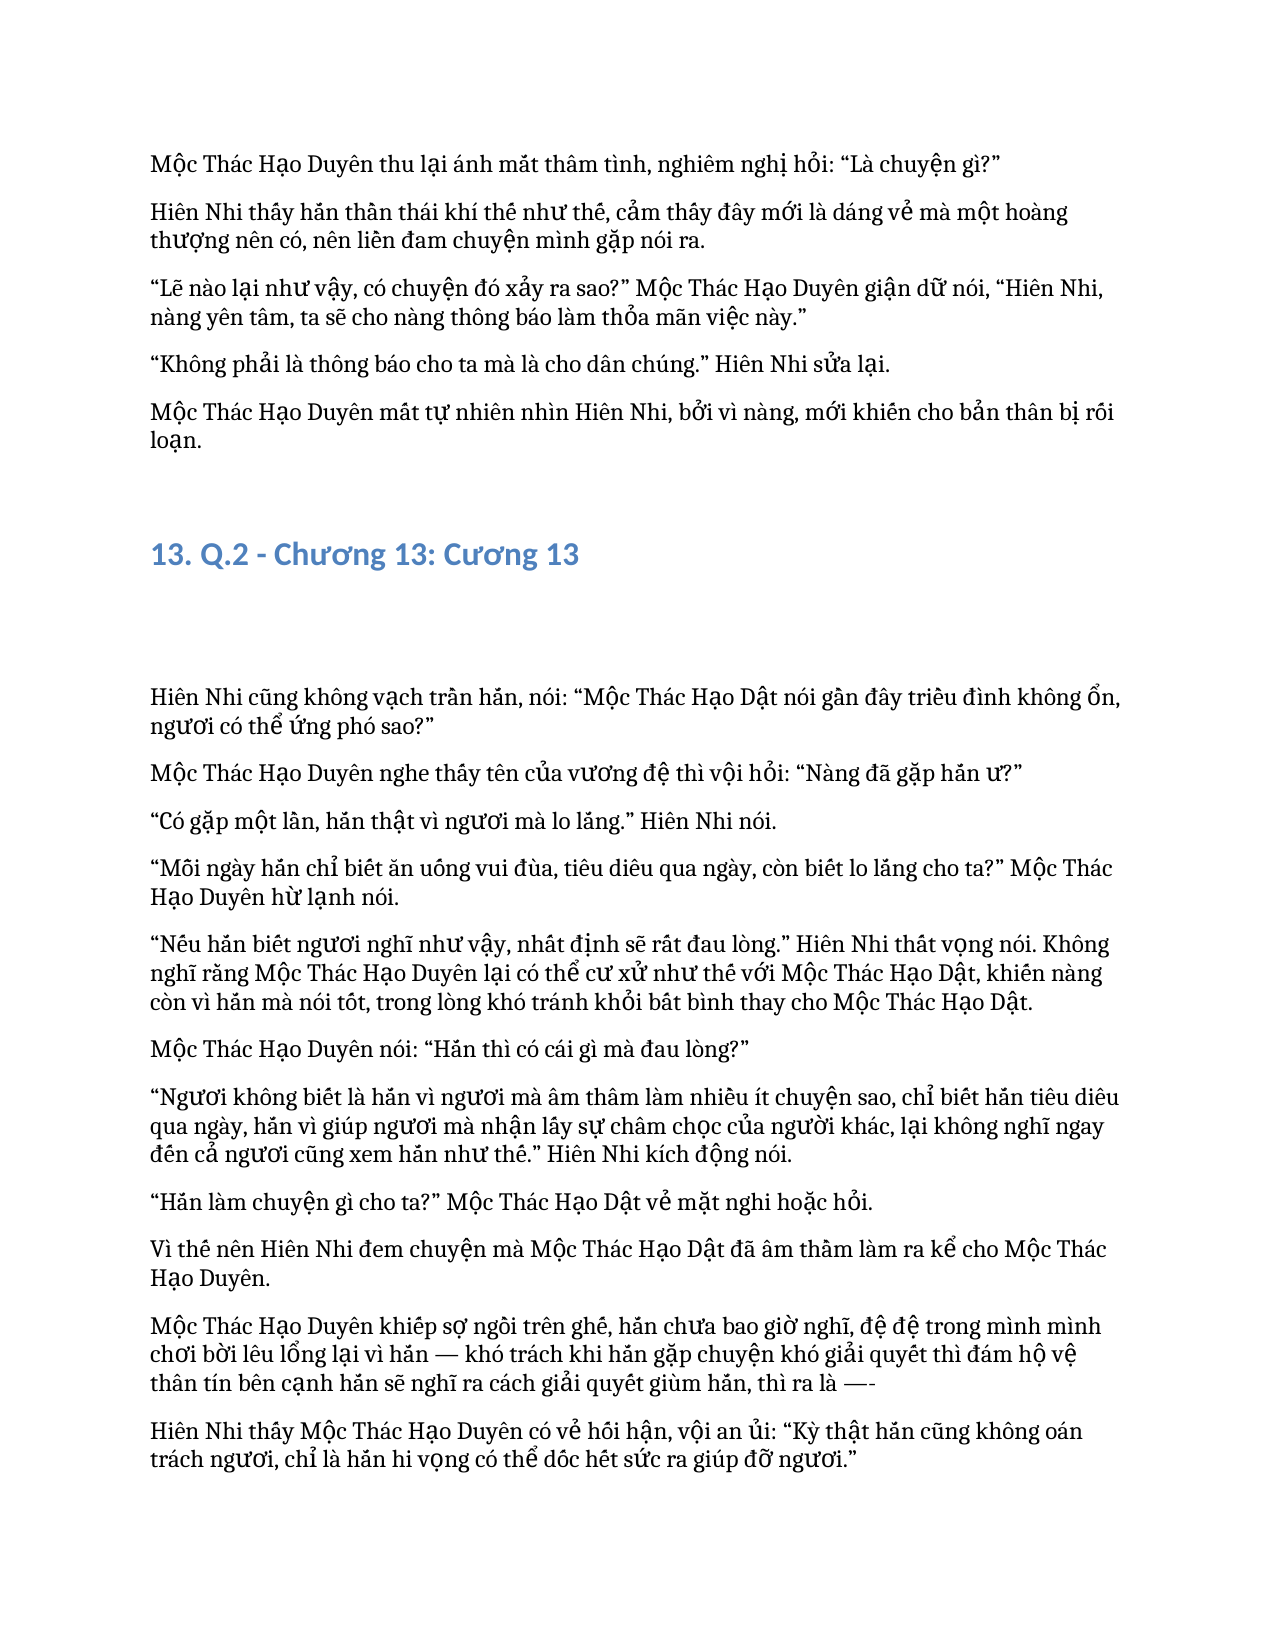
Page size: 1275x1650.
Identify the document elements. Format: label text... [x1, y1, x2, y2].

text Mộc Thác Hạo Duyên nói: “Hắn thì có cái gì mà đau lòng?” [150, 1035, 1125, 1064]
text Hiên Nhi thấy hắn thần thái khí thế như thế, cảm thấy đây mới là dáng vẻ mà một hoàng thượng nên có, nên liền đam chuyện mình gặp nói ra. [150, 197, 1125, 255]
text Vì thế nên Hiên Nhi đem chuyện mà Mộc Thác Hạo Dật đã âm thầm làm ra kể cho Mộc Thác Hạo Duyên. [150, 1235, 1125, 1293]
text Mộc Thác Hạo Duyên nghe thấy tên của vương đệ thì vội hỏi: “Nàng đã gặp hắn ư?” [150, 759, 1125, 788]
text “Mỗi ngày hắn chỉ biết ăn uống vui đùa, tiêu diêu qua ngày, còn biết lo lắng cho ta?” Mộc Thác Hạo Duyên hừ lạnh nói. [150, 854, 1125, 912]
text Mộc Thác Hạo Duyên mất tự nhiên nhìn Hiên Nhi, bởi vì nàng, mới khiến cho bản thân bị rối loạn. [150, 397, 1125, 512]
text Hiên Nhi cũng không vạch trần hắn, nói: “Mộc Thác Hạo Dật nói gần đây triều đình không ổn, ngươi có thể ứng phó sao?” [150, 683, 1125, 740]
subtitle 13. Q.2 - Chương 13: Cương 13 [150, 533, 1125, 574]
text Mộc Thác Hạo Duyên thu lại ánh mắt thâm tình, nghiêm nghị hỏi: “Là chuyện gì?” [150, 150, 1125, 179]
text Hiên Nhi thấy Mộc Thác Hạo Duyên có vẻ hối hận, vội an ủi: “Kỳ thật hắn cũng không oán trách ngươi, chỉ là hắn hi vọng có thể dốc hết sức ra giúp đỡ ngươi.” [150, 1417, 1125, 1474]
text “Nếu hắn biết ngươi nghĩ như vậy, nhất định sẽ rất đau lòng.” Hiên Nhi thất vọng nói. Không nghĩ rằng Mộc Thác Hạo Duyên lại có thể cư xử như thế với Mộc Thác Hạo Dật, khiến nàng còn vì hắn mà nói tốt, trong lòng khó tránh khỏi bất bình thay cho Mộc Thác Hạo Dật. [150, 930, 1125, 1017]
text “Không phải là thông báo cho ta mà là cho dân chúng.” Hiên Nhi sửa lại. [150, 350, 1125, 379]
text “Lẽ nào lại như vậy, có chuyện đó xảy ra sao?” Mộc Thác Hạo Duyên giận dữ nói, “Hiên Nhi, nàng yên tâm, ta sẽ cho nàng thông báo làm thỏa mãn việc này.” [150, 274, 1125, 331]
text Mộc Thác Hạo Duyên khiếp sợ ngồi trên ghế, hắn chưa bao giờ nghĩ, đệ đệ trong mình mình chơi bời lêu lổng lại vì hắn — khó trách khi hắn gặp chuyện khó giải quyết thì đám hộ vệ thân tín bên cạnh hắn sẽ nghĩ ra cách giải quyết giùm hắn, thì ra là —- [150, 1312, 1125, 1398]
text “Có gặp một lần, hắn thật vì ngươi mà lo lắng.” Hiên Nhi nói. [150, 807, 1125, 835]
text “Ngươi không biết là hắn vì ngươi mà âm thâm làm nhiều ít chuyện sao, chỉ biết hắn tiêu diêu qua ngày, hắn vì giúp ngươi mà nhận lấy sự châm chọc của người khác, lại không nghĩ ngay đến cả ngươi cũng xem hắn như thế.” Hiên Nhi kích động nói. [150, 1083, 1125, 1169]
text “Hắn làm chuyện gì cho ta?” Mộc Thác Hạo Dật vẻ mặt nghi hoặc hỏi. [150, 1188, 1125, 1217]
